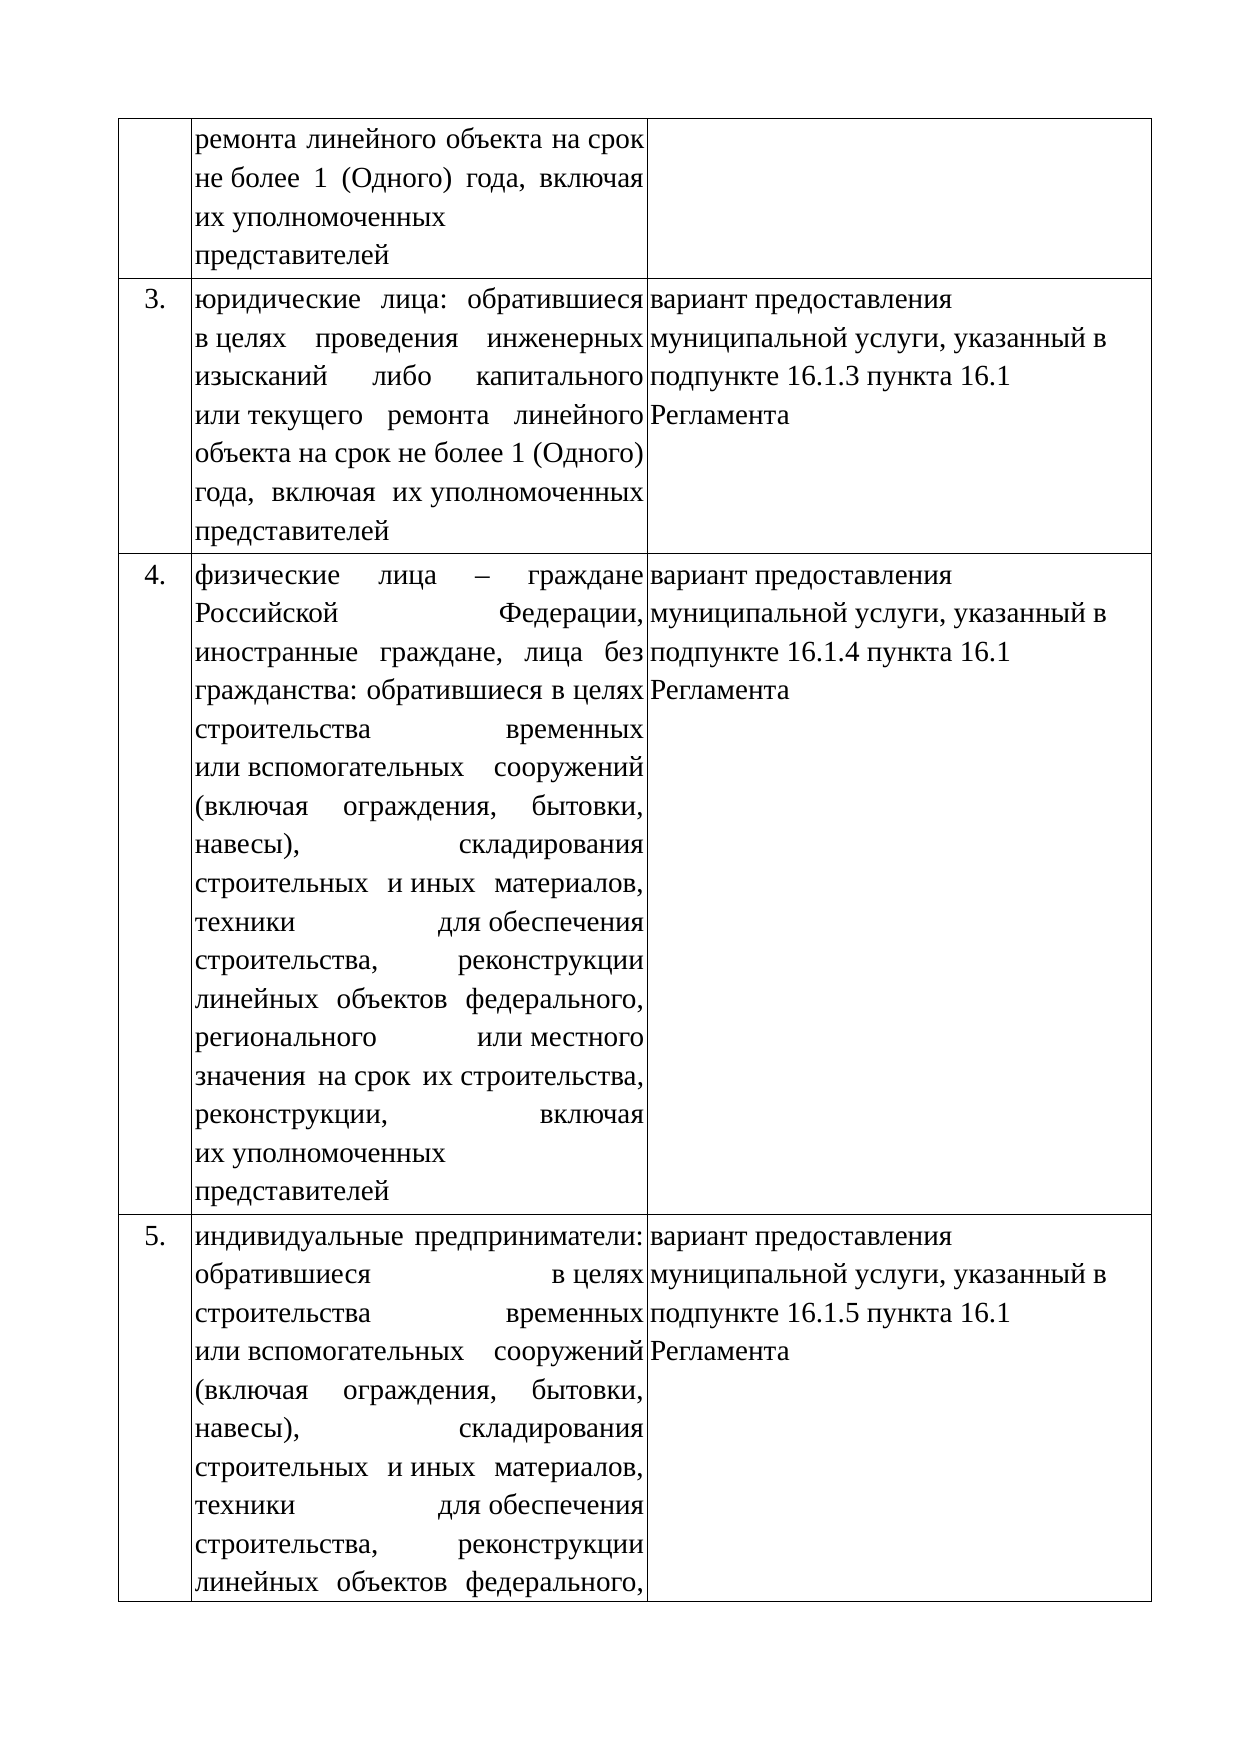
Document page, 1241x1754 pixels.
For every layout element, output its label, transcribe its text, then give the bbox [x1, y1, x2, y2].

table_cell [192, 119, 647, 278]
table_cell вариант предоставления муниципальной услуги, указанный в подпункте 16.1.4 пункта 16.1 Регламента [648, 554, 1151, 1214]
table_cell 4. [119, 554, 191, 1214]
table_cell 2. [119, 119, 191, 278]
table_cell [648, 119, 1151, 278]
table_cell физические лица – граждане Российской Федерации, иностранные граждане, лица без гражданства: обратившиеся в целях строительства временных или вспомогательных сооружений (включая ограждения, бытовки, навесы), складирования строительных и иных материалов, техники для обеспечения строительства, реконструкции линейных объектов федерального, регионального или местного значения на срок их строительства, реконструкции, включая их уполномоченных представителей [192, 554, 647, 1214]
table_cell вариант предоставления муниципальной услуги, указанный в подпункте 16.1.3 пункта 16.1 Регламента [648, 279, 1151, 553]
table_cell юридические лица: обратившиеся в целях проведения инженерных изысканий либо капитального или текущего ремонта линейного объекта на срок не более 1 (Одного) года, включая их уполномоченных представителей [192, 279, 647, 553]
table_cell 5. [119, 1215, 191, 1601]
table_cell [192, 1215, 647, 1601]
table_cell 3. [119, 279, 191, 553]
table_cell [648, 1215, 1151, 1601]
